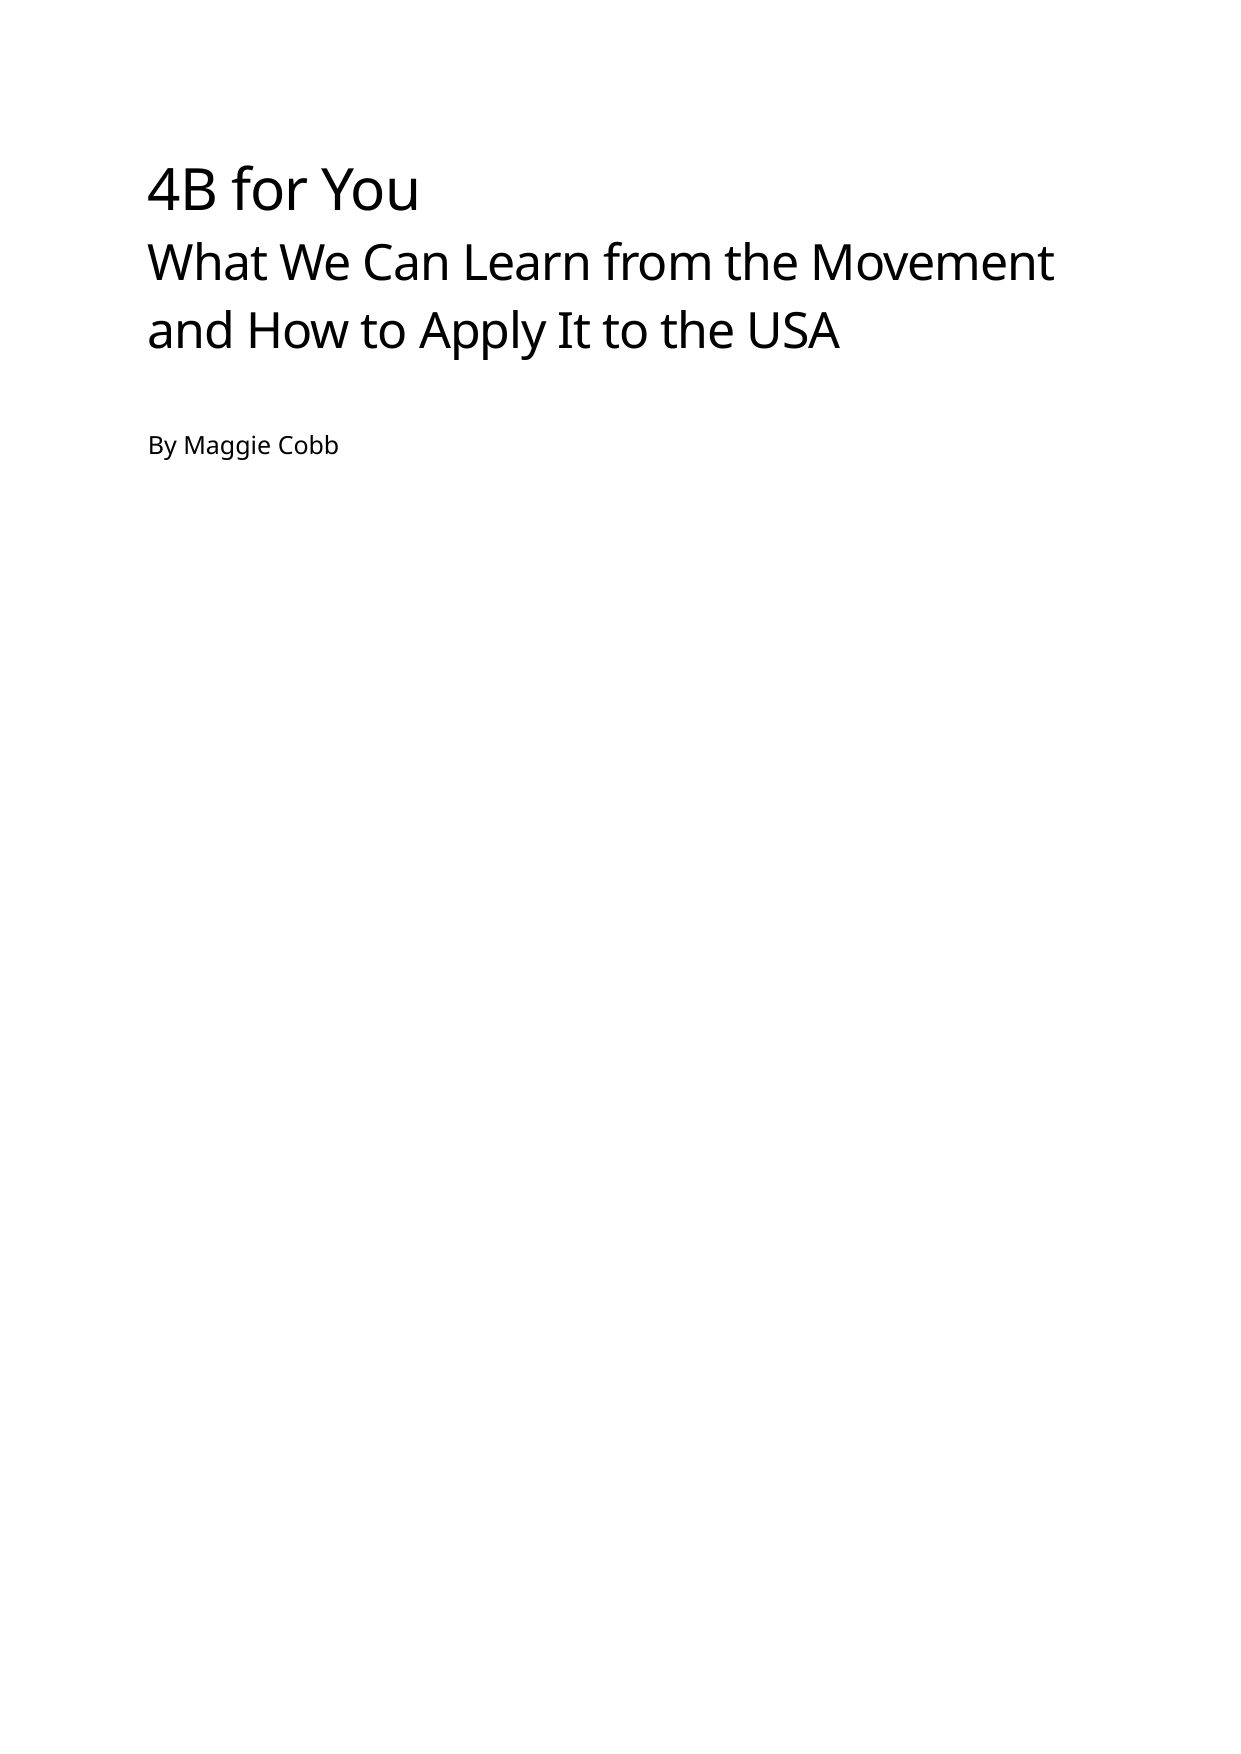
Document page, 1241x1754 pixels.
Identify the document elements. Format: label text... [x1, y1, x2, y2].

text By Maggie Cobb [148, 427, 1093, 462]
title What We Can Learn from the Movement and How to Apply It to the USA [148, 227, 1093, 363]
title 4B for You [148, 148, 1093, 227]
